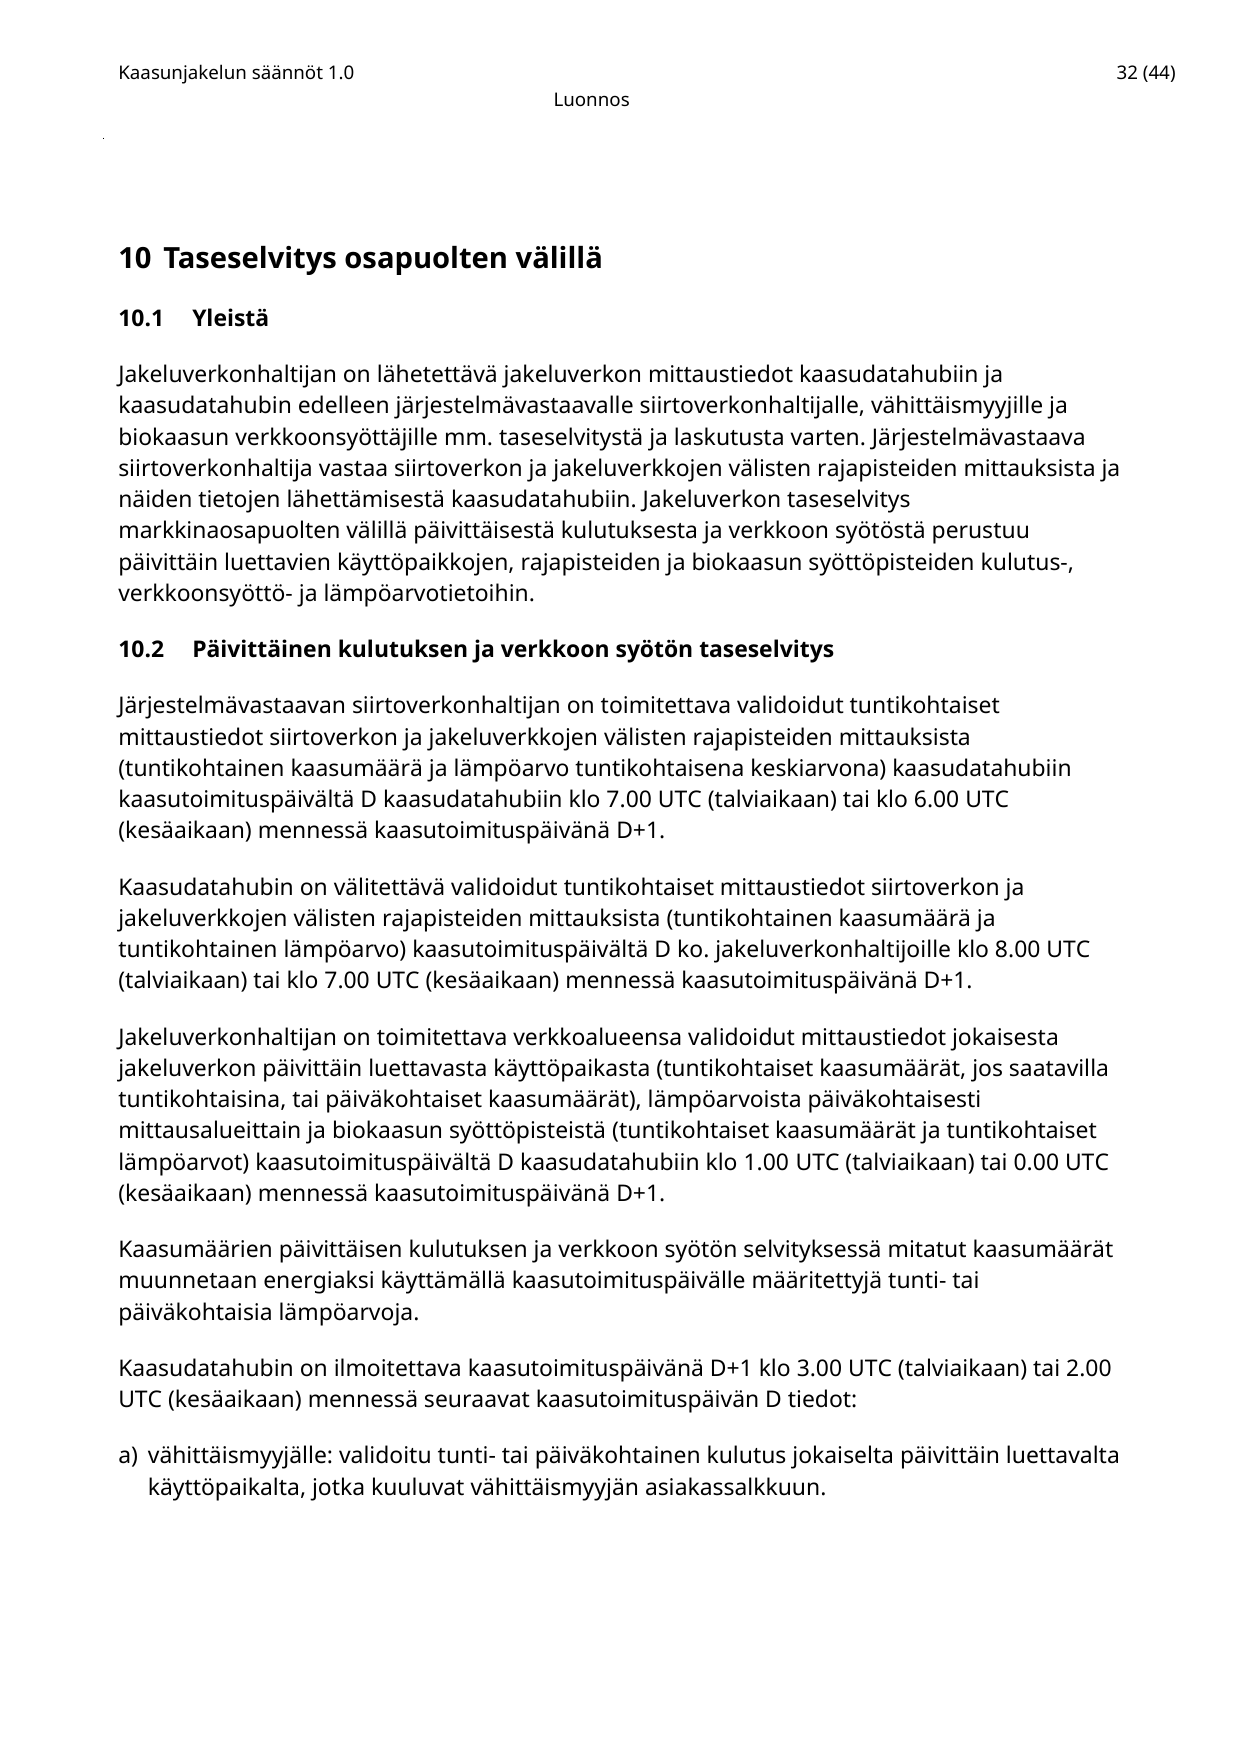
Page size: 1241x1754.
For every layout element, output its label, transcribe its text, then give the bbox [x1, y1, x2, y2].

text Järjestelmävastaavan siirtoverkonhaltijan on toimitettava validoidut tuntikohtaiset mittaustiedot siirtoverkon ja jakeluverkkojen välisten rajapisteiden mittauksista (tuntikohtainen kaasumäärä ja lämpöarvo tuntikohtaisena keskiarvona) kaasudatahubiin kaasutoimituspäivältä D kaasudatahubiin klo 7.00 UTC (talviaikaan) tai klo 6.00 UTC (kesäaikaan) mennessä kaasutoimituspäivänä D+1. [118, 689, 1122, 846]
text Jakeluverkonhaltijan on toimitettava verkkoalueensa validoidut mittaustiedot jokaisesta jakeluverkon päivittäin luettavasta käyttöpaikasta (tuntikohtaiset kaasumäärät, jos saatavilla tuntikohtaisina, tai päiväkohtaiset kaasumäärät), lämpöarvoista päiväkohtaisesti mittausalueittain ja biokaasun syöttöpisteistä (tuntikohtaiset kaasumäärät ja tuntikohtaiset lämpöarvot) kaasutoimituspäivältä D kaasudatahubiin klo 1.00 UTC (talviaikaan) tai 0.00 UTC (kesäaikaan) mennessä kaasutoimituspäivänä D+1. [118, 1021, 1122, 1208]
text Jakeluverkonhaltijan on lähetettävä jakeluverkon mittaustiedot kaasudatahubiin ja kaasudatahubin edelleen järjestelmävastaavalle siirtoverkonhaltijalle, vähittäismyyjille ja biokaasun verkkoonsyöttäjille mm. taseselvitystä ja laskutusta varten. Järjestelmävastaava siirtoverkonhaltija vastaa siirtoverkon ja jakeluverkkojen välisten rajapisteiden mittauksista ja näiden tietojen lähettämisestä kaasudatahubiin. Jakeluverkon taseselvitys markkinaosapuolten välillä päivittäisestä kulutuksesta ja verkkoon syötöstä perustuu päivittäin luettavien käyttöpaikkojen, rajapisteiden ja biokaasun syöttöpisteiden kulutus-, verkkoonsyöttö- ja lämpöarvotietoihin. [118, 358, 1122, 608]
subtitle Päivittäinen kulutuksen ja verkkoon syötön taseselvitys [118, 633, 1122, 664]
subtitle Taseselvitys osapuolten välillä [118, 237, 1122, 277]
subtitle Yleistä [118, 302, 1122, 333]
text Kaasumäärien päivittäisen kulutuksen ja verkkoon syötön selvityksessä mitatut kaasumäärät muunnetaan energiaksi käyttämällä kaasutoimituspäivälle määritettyjä tunti- tai päiväkohtaisia lämpöarvoja. [118, 1233, 1122, 1327]
list vähittäismyyjälle: validoitu tunti- tai päiväkohtainen kulutus jokaiselta päivittäin luettavalta käyttöpaikalta, jotka kuuluvat vähittäismyyjän asiakassalkkuun. [118, 1439, 1122, 1502]
text Kaasudatahubin on ilmoitettava kaasutoimituspäivänä D+1 klo 3.00 UTC (talviaikaan) tai 2.00 UTC (kesäaikaan) mennessä seuraavat kaasutoimituspäivän D tiedot: [118, 1352, 1122, 1414]
text Kaasudatahubin on välitettävä validoidut tuntikohtaiset mittaustiedot siirtoverkon ja jakeluverkkojen välisten rajapisteiden mittauksista (tuntikohtainen kaasumäärä ja tuntikohtainen lämpöarvo) kaasutoimituspäivältä D ko. jakeluverkonhaltijoille klo 8.00 UTC (talviaikaan) tai klo 7.00 UTC (kesäaikaan) mennessä kaasutoimituspäivänä D+1. [118, 871, 1122, 996]
